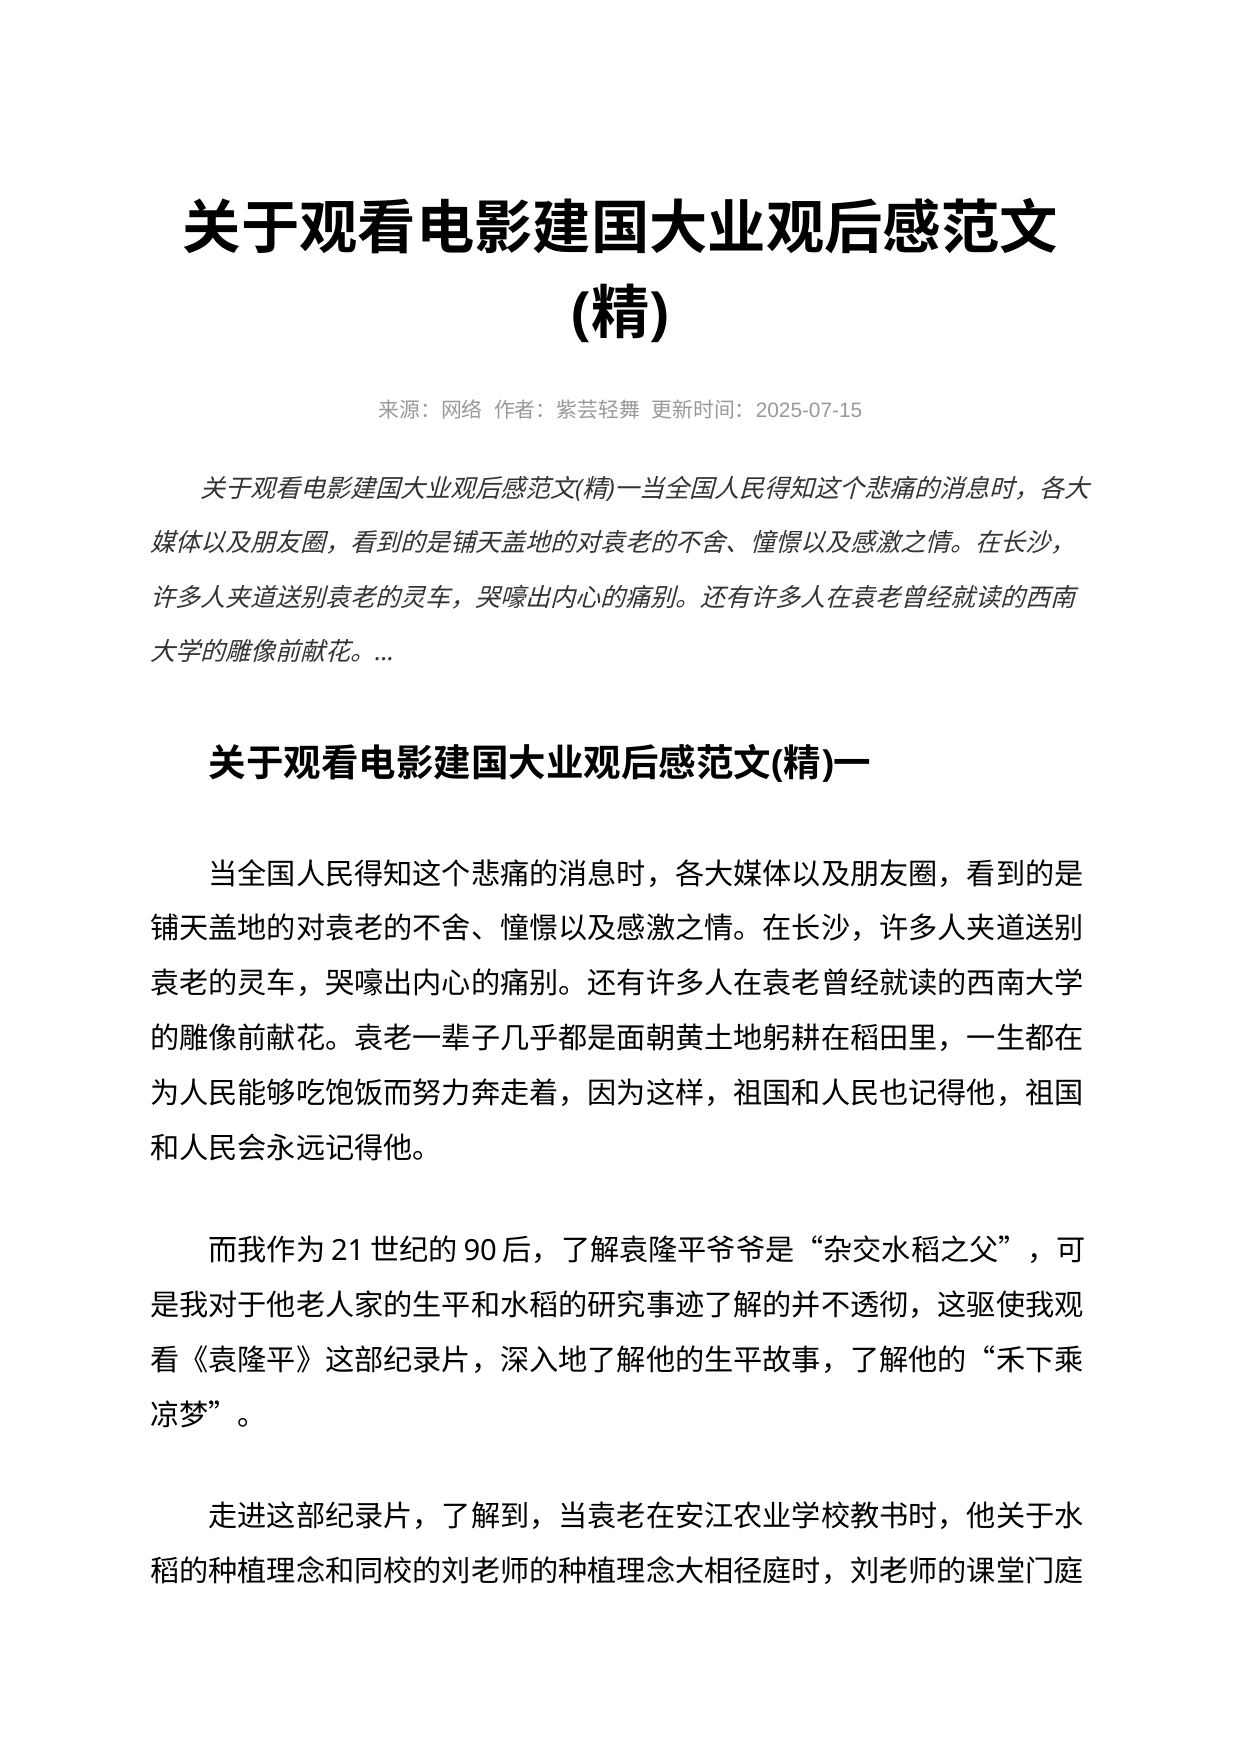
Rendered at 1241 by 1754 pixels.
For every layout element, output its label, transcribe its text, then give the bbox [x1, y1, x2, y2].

subtitle 关于观看电影建国大业观后感范文(精) [150, 181, 1090, 351]
text 来源：网络 作者：紫芸轻舞 更新时间：2025-07-15 [150, 397, 1090, 421]
text 关于观看电影建国大业观后感范文(精)一当全国人民得知这个悲痛的消息时，各大媒体以及朋友圈，看到的是铺天盖地的对袁老的不舍、憧憬以及感激之情。在长沙，许多人夹道送别袁老的灵车，哭嚎出内心的痛别。还有许多人在袁老曾经就读的西南大学的雕像前献花。... [150, 468, 1090, 668]
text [150, 1493, 1090, 1590]
text 而我作为21世纪的90后，了解袁隆平爷爷是“杂交水稻之父”，可是我对于他老人家的生平和水稻的研究事迹了解的并不透彻，这驱使我观看《袁隆平》这部纪录片，深入地了解他的生平故事，了解他的“禾下乘凉梦”。 [150, 1226, 1090, 1433]
text 当全国人民得知这个悲痛的消息时，各大媒体以及朋友圈，看到的是铺天盖地的对袁老的不舍、憧憬以及感激之情。在长沙，许多人夹道送别袁老的灵车，哭嚎出内心的痛别。还有许多人在袁老曾经就读的西南大学的雕像前献花。袁老一辈子几乎都是面朝黄土地躬耕在稻田里，一生都在为人民能够吃饱饭而努力奔走着，因为这样，祖国和人民也记得他，祖国和人民会永远记得他。 [150, 850, 1090, 1167]
text 关于观看电影建国大业观后感范文(精)一 [150, 733, 1090, 787]
